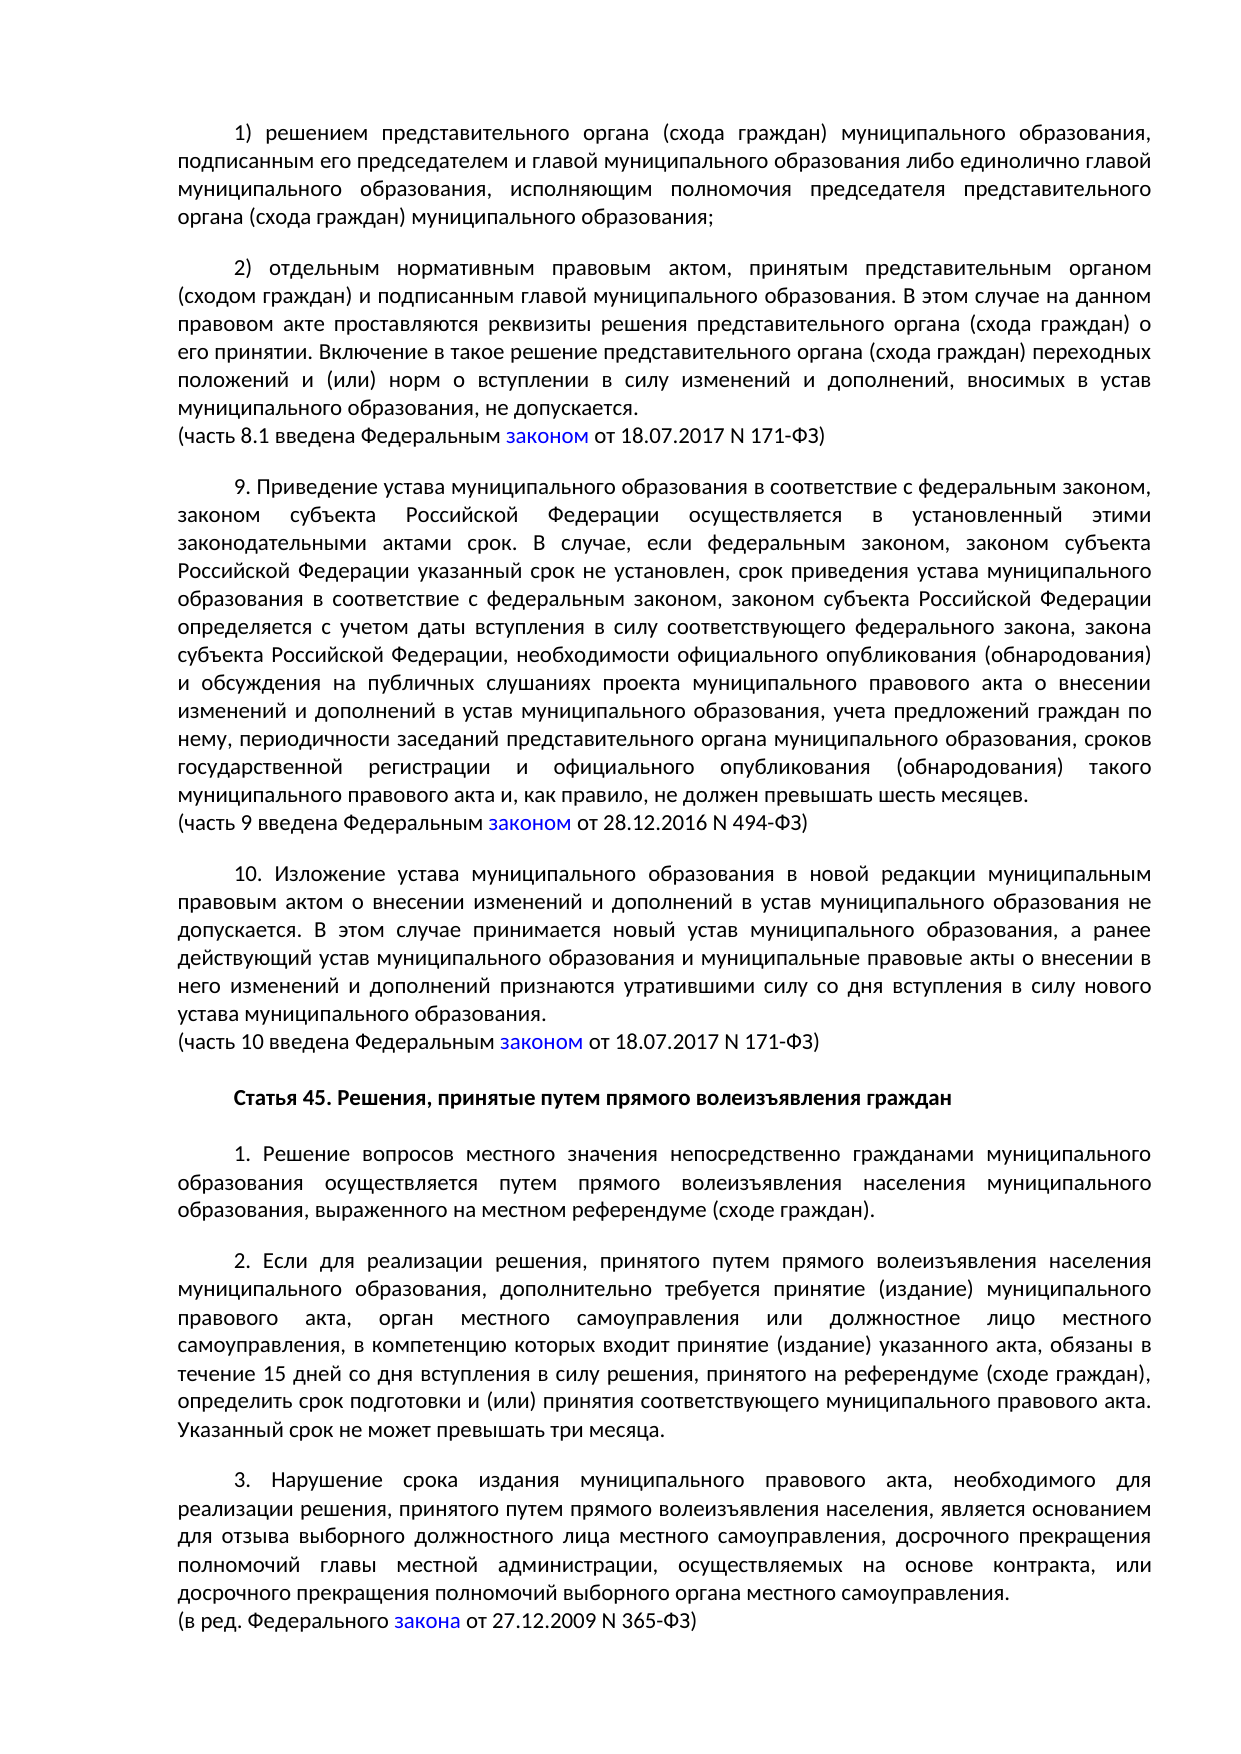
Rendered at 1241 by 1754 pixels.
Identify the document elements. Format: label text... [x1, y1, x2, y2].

text 3. Нарушение срока издания муниципального правового акта, необходимого для реализации решения, принятого путем прямого волеизъявления населения, является основанием для отзыва выборного должностного лица местного самоуправления, досрочного прекращения полномочий главы местной администрации, осуществляемых на основе контракта, или досрочного прекращения полномочий выборного органа местного самоуправления. [177, 1466, 1152, 1606]
text (часть 9 введена Федеральным законом от 28.12.2016 N 494-ФЗ) [177, 808, 1152, 836]
text 2) отдельным нормативным правовым актом, принятым представительным органом (сходом граждан) и подписанным главой муниципального образования. В этом случае на данном правовом акте проставляются реквизиты решения представительного органа (схода граждан) о его принятии. Включение в такое решение представительного органа (схода граждан) переходных положений и (или) норм о вступлении в силу изменений и дополнений, вносимых в устав муниципального образования, не допускается. [177, 253, 1152, 421]
text (часть 10 введена Федеральным законом от 18.07.2017 N 171-ФЗ) [177, 1027, 1152, 1056]
text (часть 8.1 введена Федеральным законом от 18.07.2017 N 171-ФЗ) [177, 421, 1152, 449]
title Статья 45. Решения, принятые путем прямого волеизъявления граждан [177, 1083, 1152, 1112]
text (в ред. Федерального закона от 27.12.2009 N 365-ФЗ) [177, 1606, 1152, 1634]
text 9. Приведение устава муниципального образования в соответствие с федеральным законом, законом субъекта Российской Федерации осуществляется в установленный этими законодательными актами срок. В случае, если федеральным законом, законом субъекта Российской Федерации указанный срок не установлен, срок приведения устава муниципального образования в соответствие с федеральным законом, законом субъекта Российской Федерации определяется с учетом даты вступления в силу соответствующего федерального закона, закона субъекта Российской Федерации, необходимости официального опубликования (обнародования) и обсуждения на публичных слушаниях проекта муниципального правового акта о внесении изменений и дополнений в устав муниципального образования, учета предложений граждан по нему, периодичности заседаний представительного органа муниципального образования, сроков государственной регистрации и официального опубликования (обнародования) такого муниципального правового акта и, как правило, не должен превышать шесть месяцев. [177, 472, 1152, 808]
text 1. Решение вопросов местного значения непосредственно гражданами муниципального образования осуществляется путем прямого волеизъявления населения муниципального образования, выраженного на местном референдуме (сходе граждан). [177, 1139, 1152, 1224]
text 10. Изложение устава муниципального образования в новой редакции муниципальным правовым актом о внесении изменений и дополнений в устав муниципального образования не допускается. В этом случае принимается новый устав муниципального образования, а ранее действующий устав муниципального образования и муниципальные правовые акты о внесении в него изменений и дополнений признаются утратившими силу со дня вступления в силу нового устава муниципального образования. [177, 859, 1152, 1027]
text 1) решением представительного органа (схода граждан) муниципального образования, подписанным его председателем и главой муниципального образования либо единолично главой муниципального образования, исполняющим полномочия председателя представительного органа (схода граждан) муниципального образования; [177, 118, 1152, 230]
text 2. Если для реализации решения, принятого путем прямого волеизъявления населения муниципального образования, дополнительно требуется принятие (издание) муниципального правового акта, орган местного самоуправления или должностное лицо местного самоуправления, в компетенцию которых входит принятие (издание) указанного акта, обязаны в течение 15 дней со дня вступления в силу решения, принятого на референдуме (сходе граждан), определить срок подготовки и (или) принятия соответствующего муниципального правового акта. Указанный срок не может превышать три месяца. [177, 1247, 1152, 1443]
